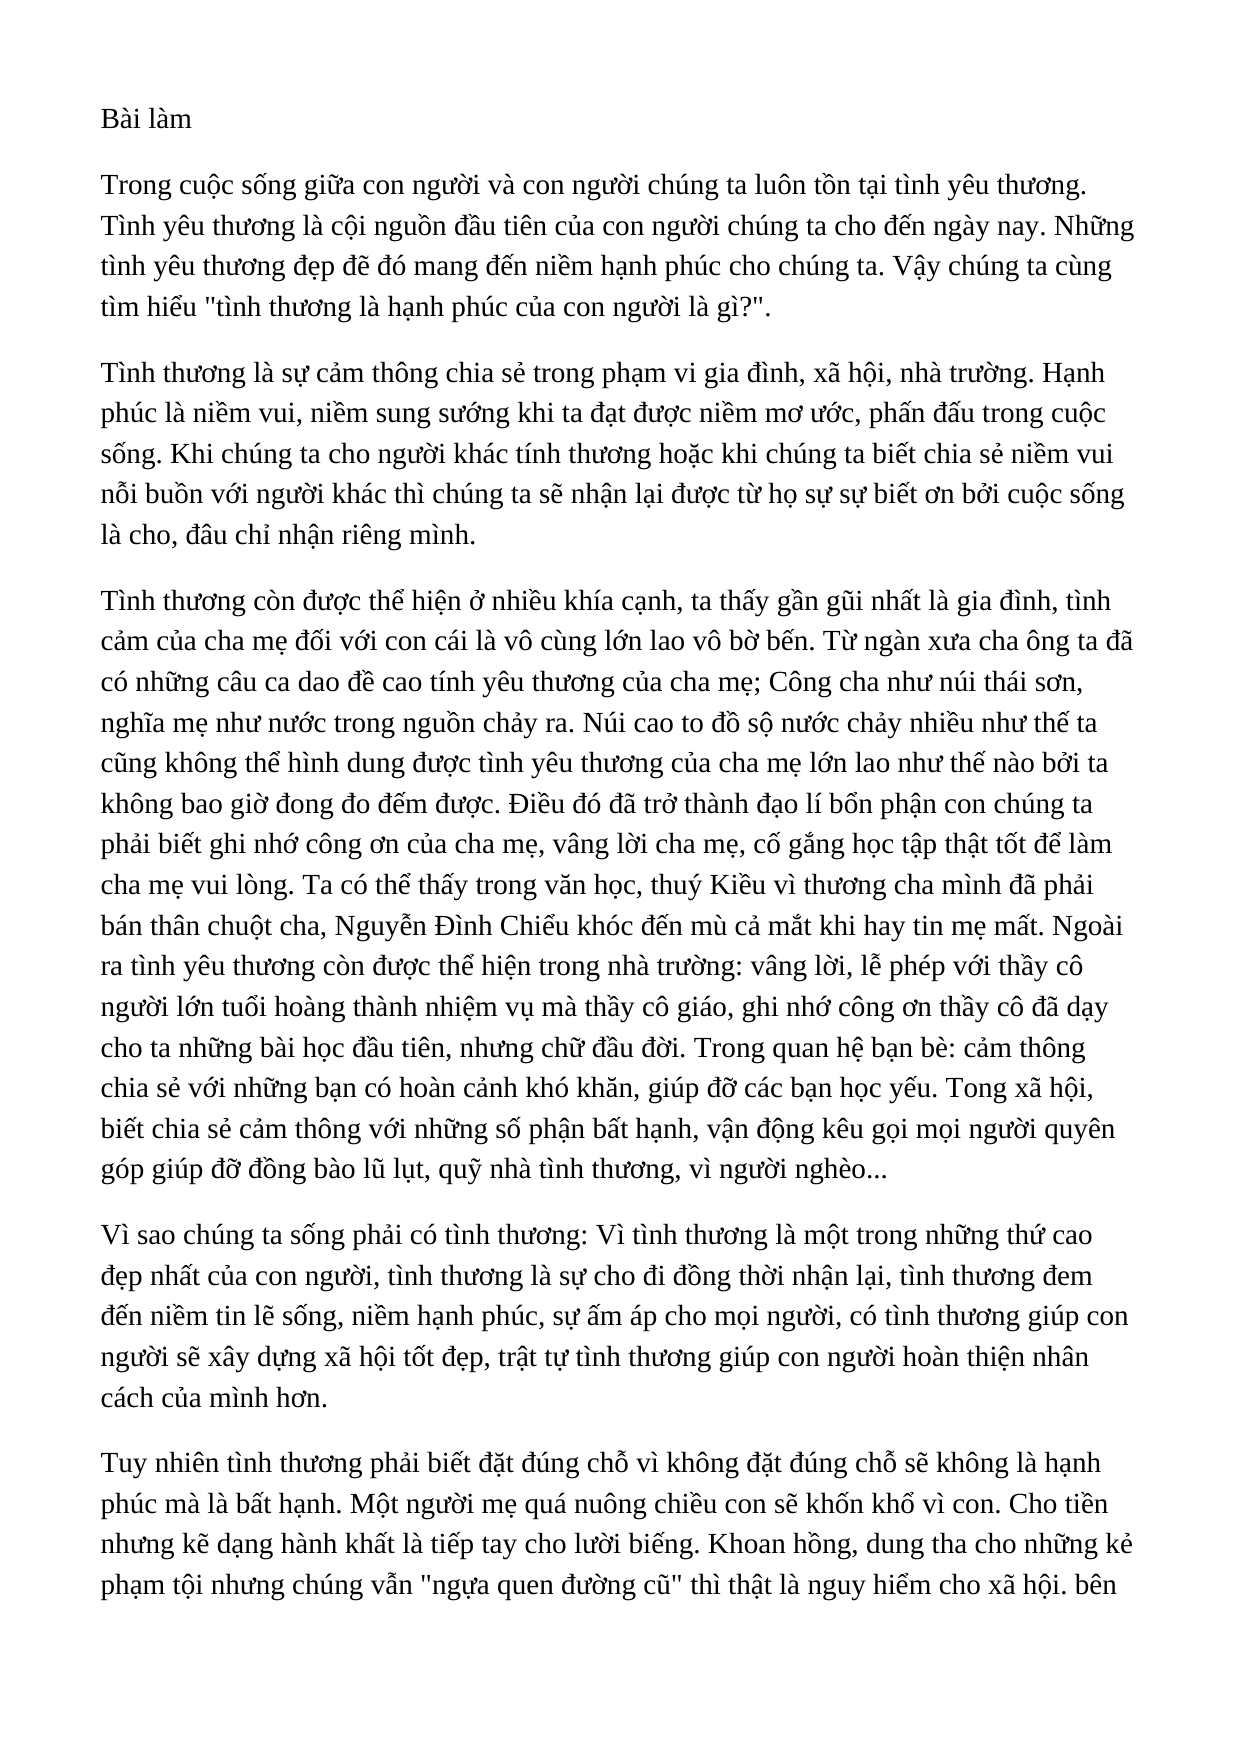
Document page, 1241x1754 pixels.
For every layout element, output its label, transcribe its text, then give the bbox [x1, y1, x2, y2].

text Tình thương còn được thể hiện ở nhiều khía cạnh, ta thấy gần gũi nhất là gia đình, tình cảm của cha mẹ đối với con cái là vô cùng lớn lao vô bờ bến. Từ ngàn xưa cha ông ta đã có những câu ca dao đề cao tính yêu thương của cha mẹ; Công cha như núi thái sơn, nghĩa mẹ như nước trong nguồn chảy ra. Núi cao to đồ sộ nước chảy nhiều như thế ta cũng không thể hình dung được tình yêu thương của cha mẹ lớn lao như thế nào bởi ta không bao giờ đong đo đếm được. Điều đó đã trở thành đạo lí bổn phận con chúng ta phải biết ghi nhớ công ơn của cha mẹ, vâng lời cha mẹ, cố gắng học tập thật tốt để làm cha mẹ vui lòng. Ta có thể thấy trong văn học, thuý Kiều vì thương cha mình đã phải bán thân chuột cha, Nguyễn Đình Chiểu khóc đến mù cả mắt khi hay tin mẹ mất. Ngoài ra tình yêu thương còn được thể hiện trong nhà trường: vâng lời, lễ phép với thầy cô người lớn tuổi hoàng thành nhiệm vụ mà thầy cô giáo, ghi nhớ công ơn thầy cô đã dạy cho ta những bài học đầu tiên, nhưng chữ đầu đời. Trong quan hệ bạn bè: cảm thông chia sẻ với những bạn có hoàn cảnh khó khăn, giúp đỡ các bạn học yếu. Tong xã hội, biết chia sẻ cảm thông với những số phận bất hạnh, vận động kêu gọi mọi người quyên góp giúp đỡ đồng bào lũ lụt, quỹ nhà tình thương, vì người nghèo... [100, 576, 1140, 1185]
text Tình thương là sự cảm thông chia sẻ trong phạm vi gia đình, xã hội, nhà trường. Hạnh phúc là niềm vui, niềm sung sướng khi ta đạt được niềm mơ ước, phấn đấu trong cuộc sống. Khi chúng ta cho người khác tính thương hoặc khi chúng ta biết chia sẻ niềm vui nỗi buồn với người khác thì chúng ta sẽ nhận lại được từ họ sự sự biết ơn bởi cuộc sống là cho, đâu chỉ nhận riêng mình. [100, 348, 1140, 551]
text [100, 1438, 1140, 1601]
text Bài làm [100, 94, 1140, 135]
text Trong cuộc sống giữa con người và con người chúng ta luôn tồn tại tình yêu thương. Tình yêu thương là cội nguồn đầu tiên của con người chúng ta cho đến ngày nay. Những tình yêu thương đẹp đẽ đó mang đến niềm hạnh phúc cho chúng ta. Vậy chúng ta cùng tìm hiểu "tình thương là hạnh phúc của con người là gì?". [100, 160, 1140, 323]
text Vì sao chúng ta sống phải có tình thương: Vì tình thương là một trong những thứ cao đẹp nhất của con người, tình thương là sự cho đi đồng thời nhận lại, tình thương đem đến niềm tin lẽ sống, niềm hạnh phúc, sự ấm áp cho mọi người, có tình thương giúp con người sẽ xây dựng xã hội tốt đẹp, trật tự tình thương giúp con người hoàn thiện nhân cách của mình hơn. [100, 1210, 1140, 1413]
